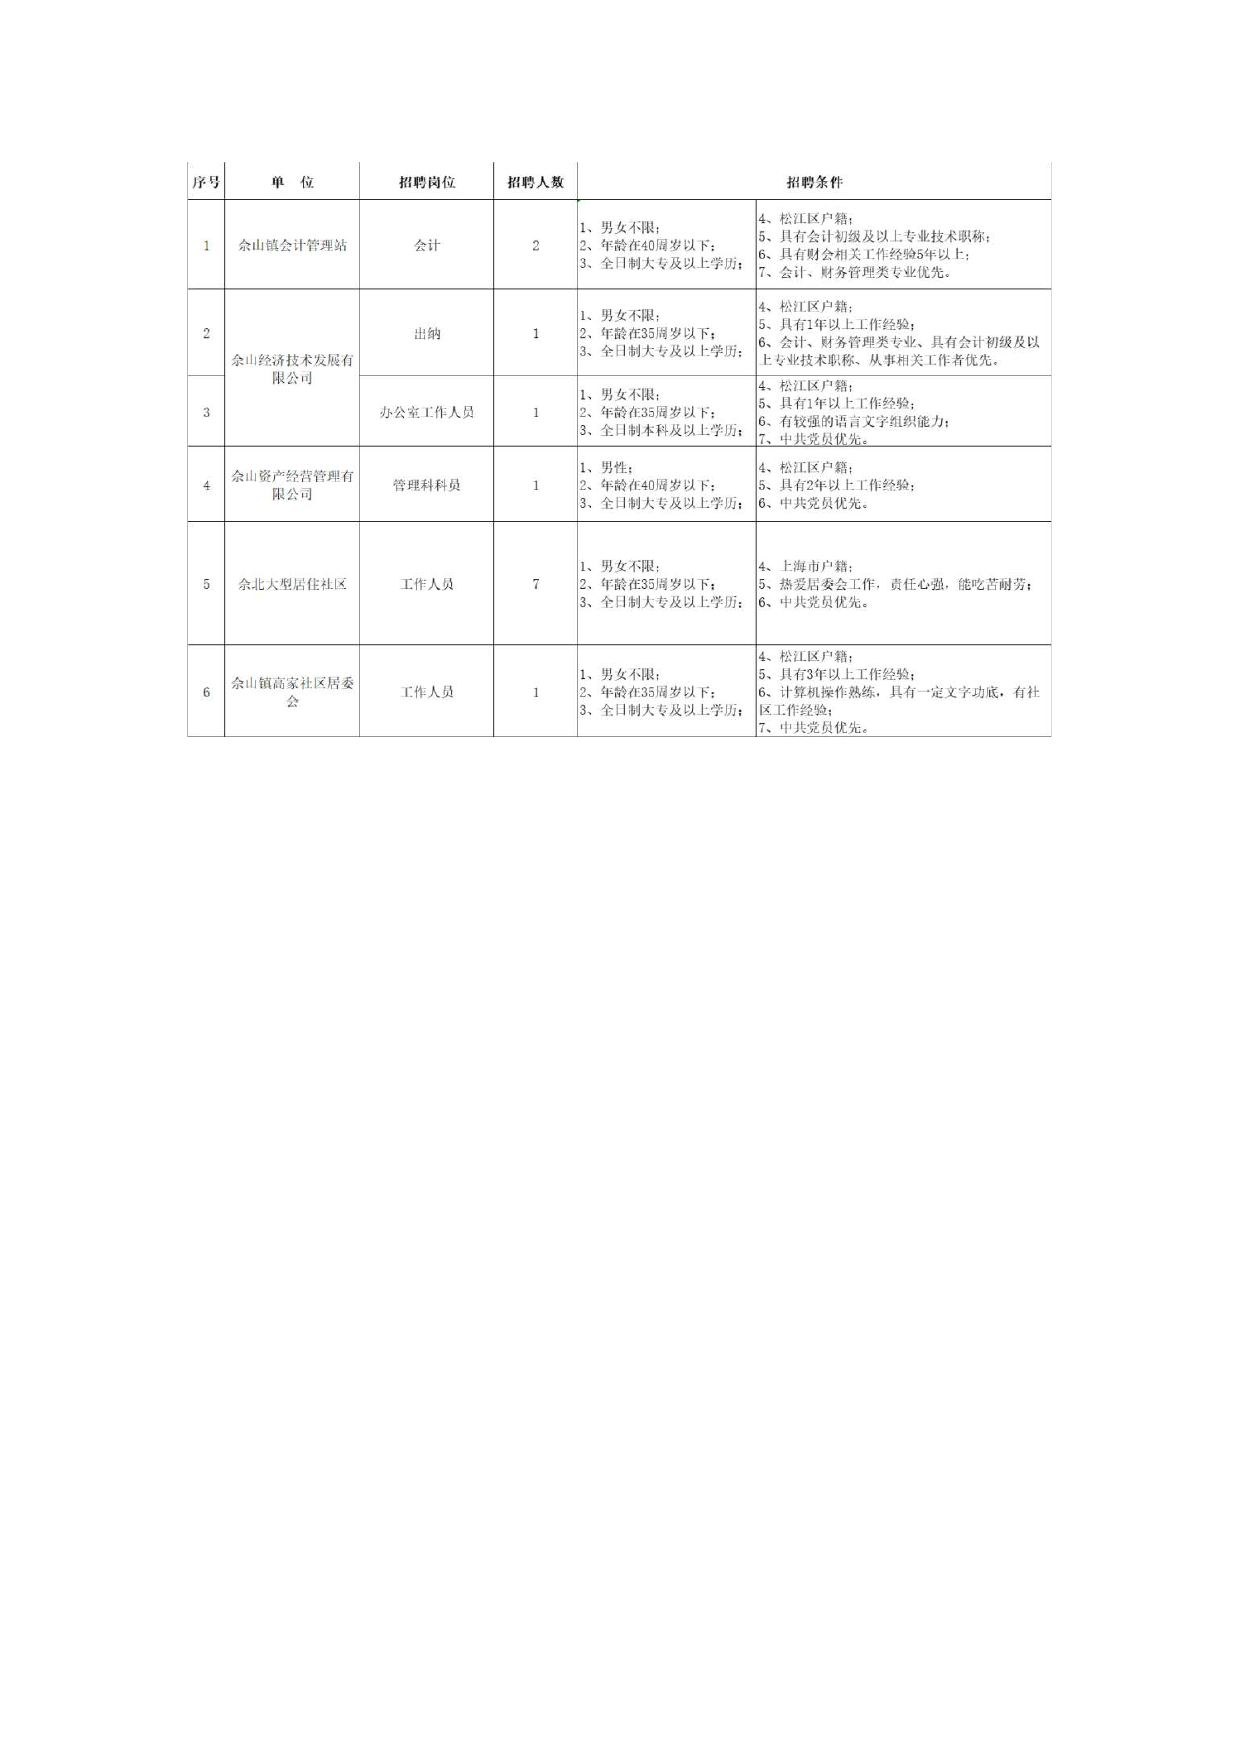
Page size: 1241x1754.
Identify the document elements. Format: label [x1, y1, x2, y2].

picture [187, 162, 1052, 737]
